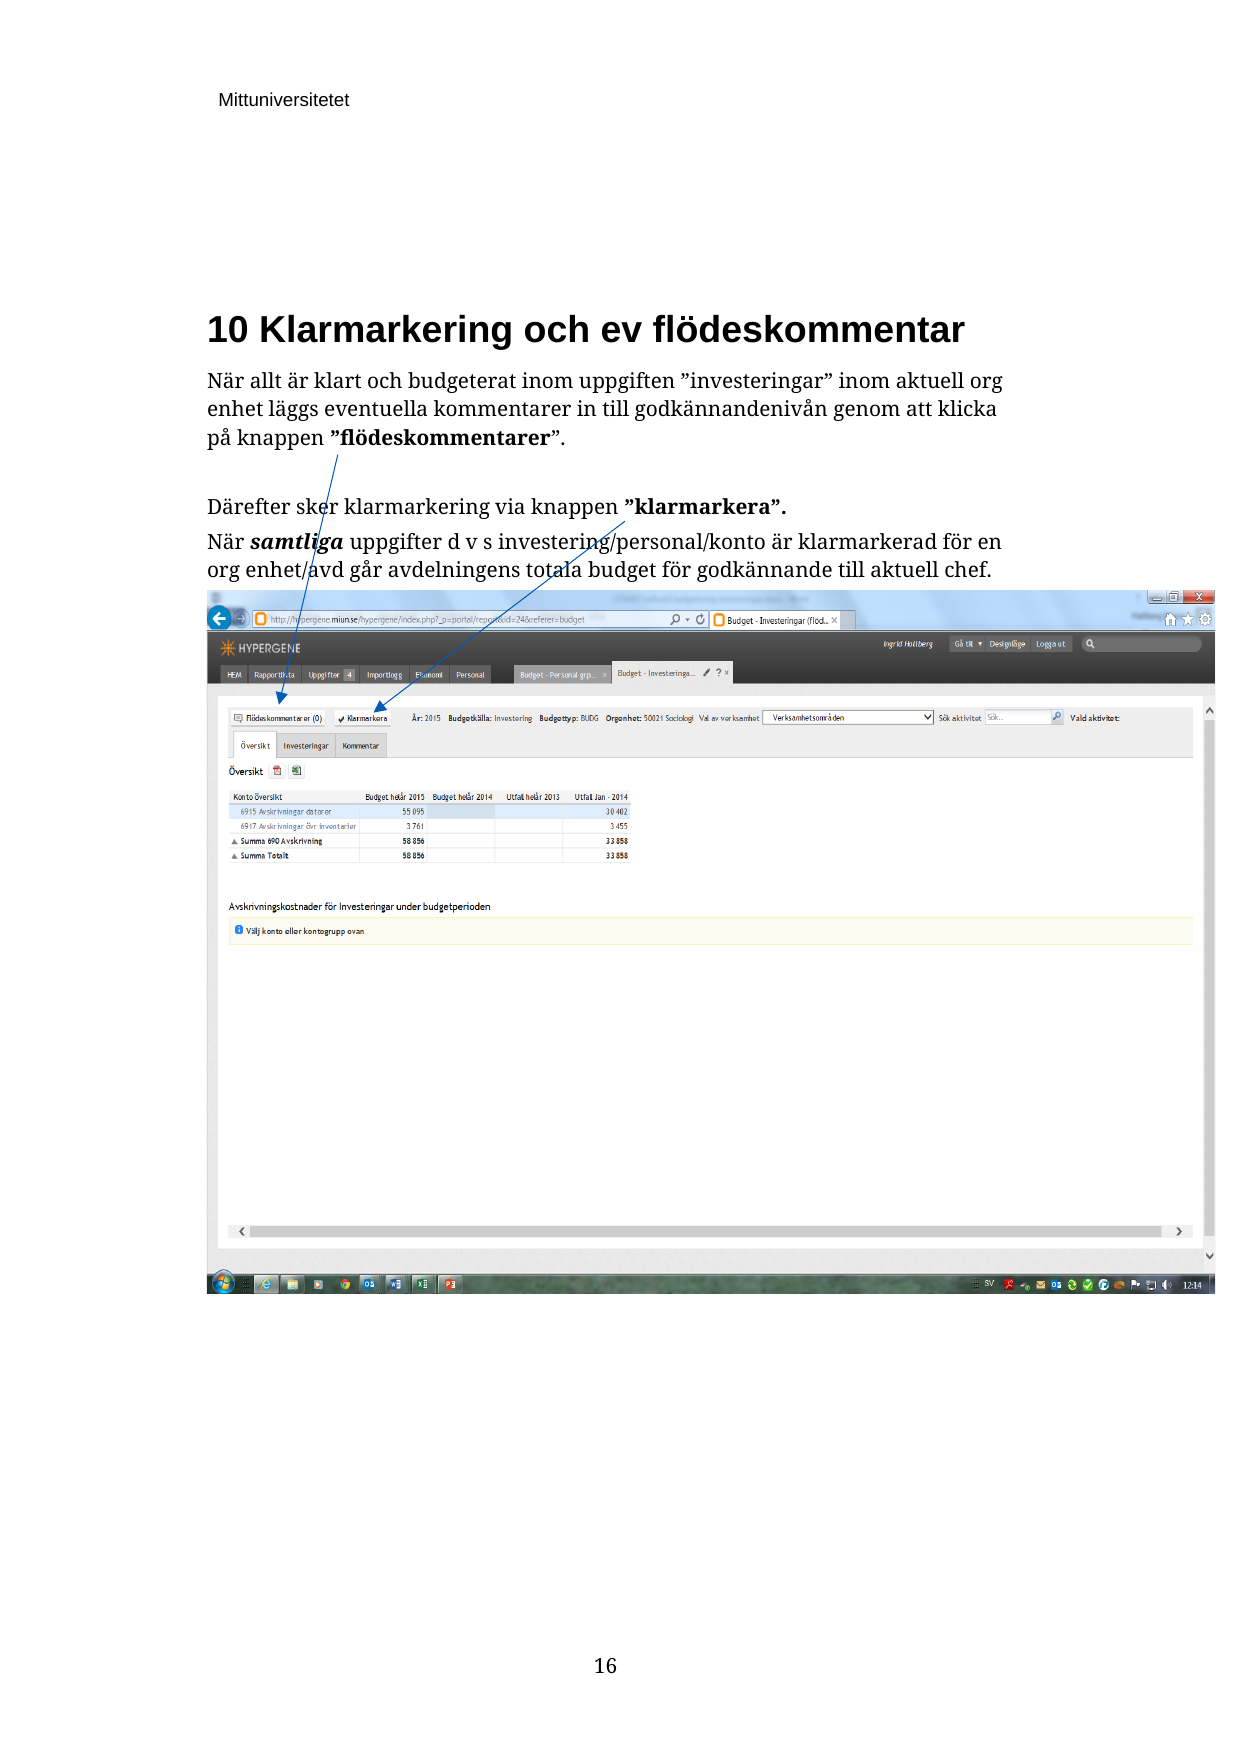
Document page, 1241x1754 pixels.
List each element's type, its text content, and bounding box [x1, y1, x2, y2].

text Klarmarkering och ev flödeskommentar [207, 305, 1004, 351]
picture [206, 590, 1216, 1294]
text När samtliga uppgifter d v s investering/personal/konto är klarmarkerad för en org enhet/avd går avdelningens totala budget för godkännande till aktuell chef. [309, 527, 615, 584]
text Därefter sker klarmarkering via knappen ”klarmarkera”. [207, 492, 328, 521]
text När allt är klart och budgeterat inom uppgiften ”investeringar” inom aktuell org enhet läggs eventuella kommentarer in till godkännandenivån genom att klicka på knappen ”flödeskommentarer”. [207, 366, 1004, 451]
text När samtliga uppgifter d v s investering/personal/konto är klarmarkerad för en org enhet/avd går avdelningens totala budget för godkännande till aktuell chef. [545, 527, 1004, 584]
text Därefter sker klarmarkering via knappen ”klarmarkera”. [323, 492, 1004, 521]
